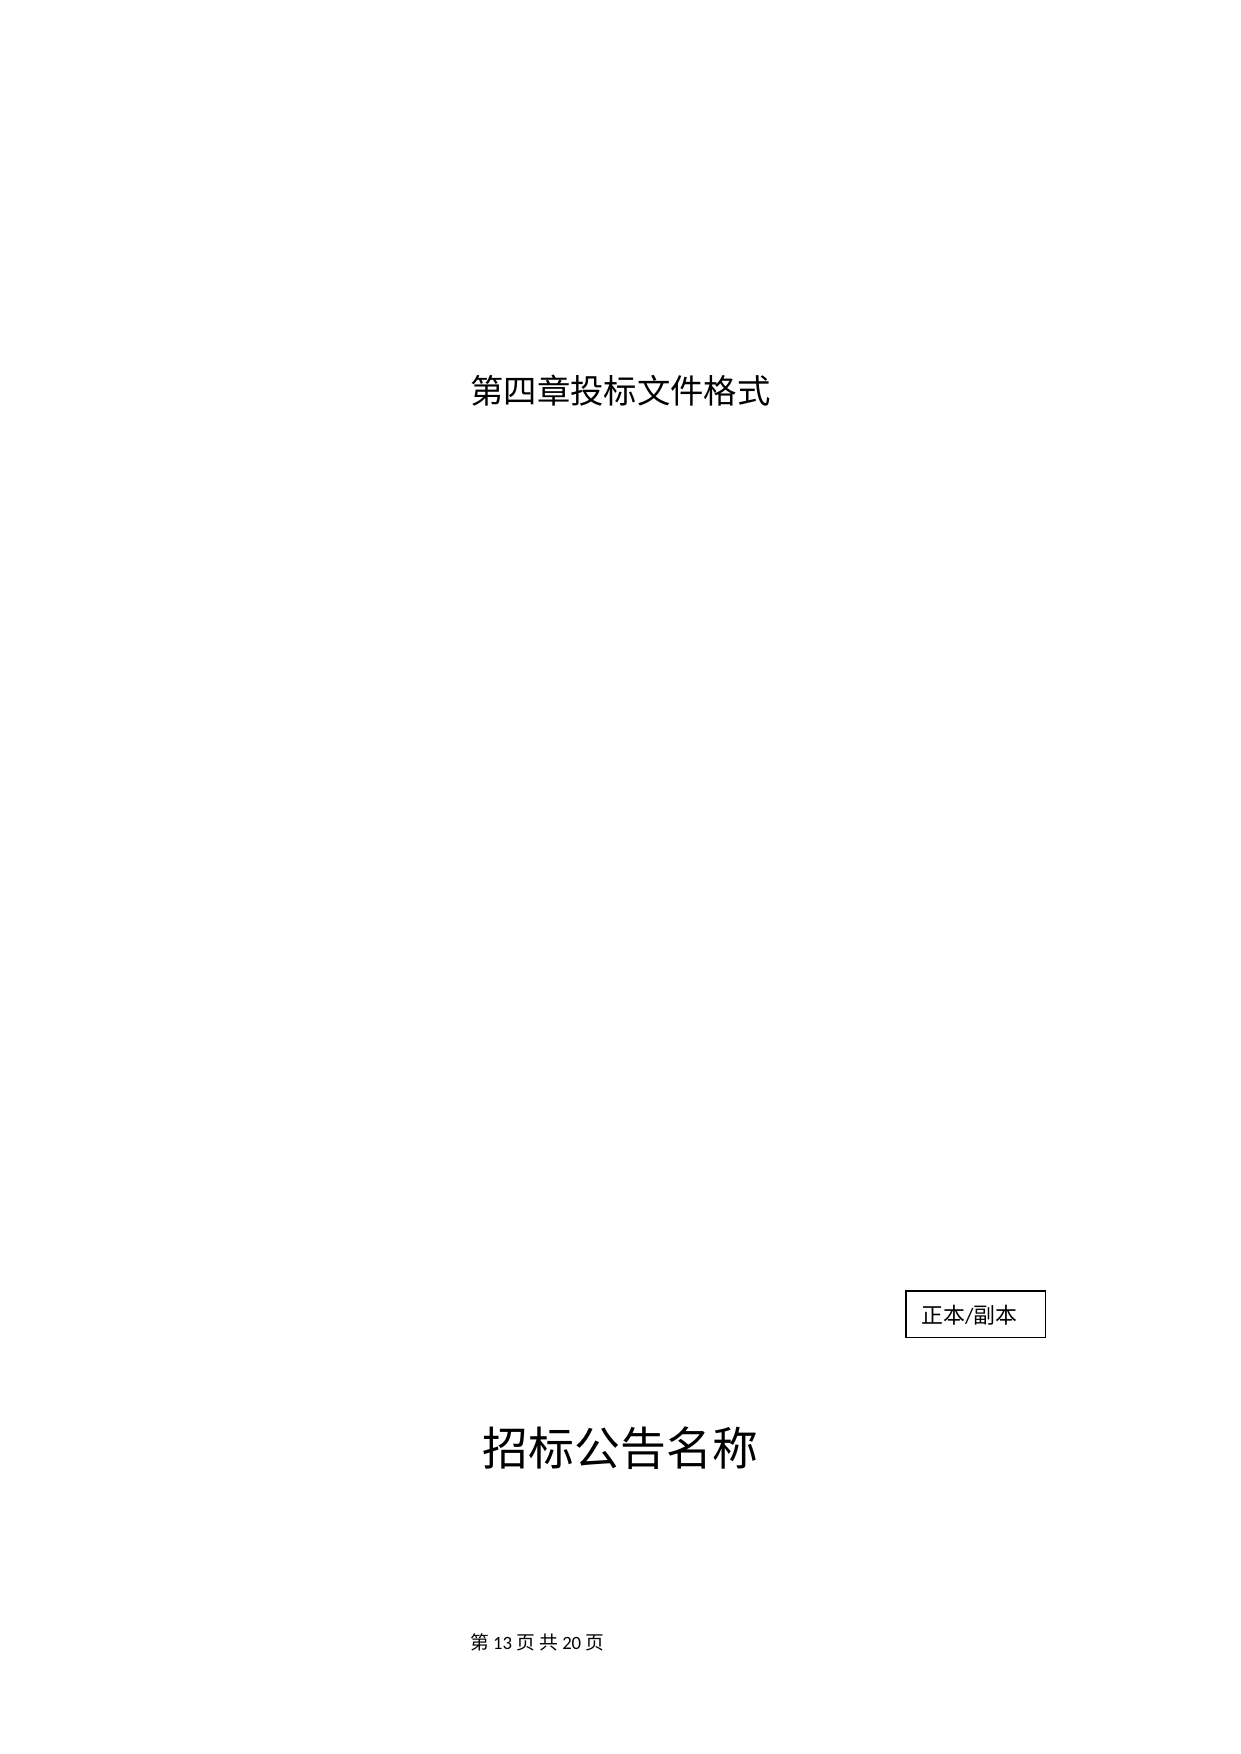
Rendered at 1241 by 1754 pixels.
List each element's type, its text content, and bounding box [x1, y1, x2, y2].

text 第四章投标文件格式 [187, 357, 1053, 422]
text 招标公告名称 [187, 1397, 1053, 1494]
